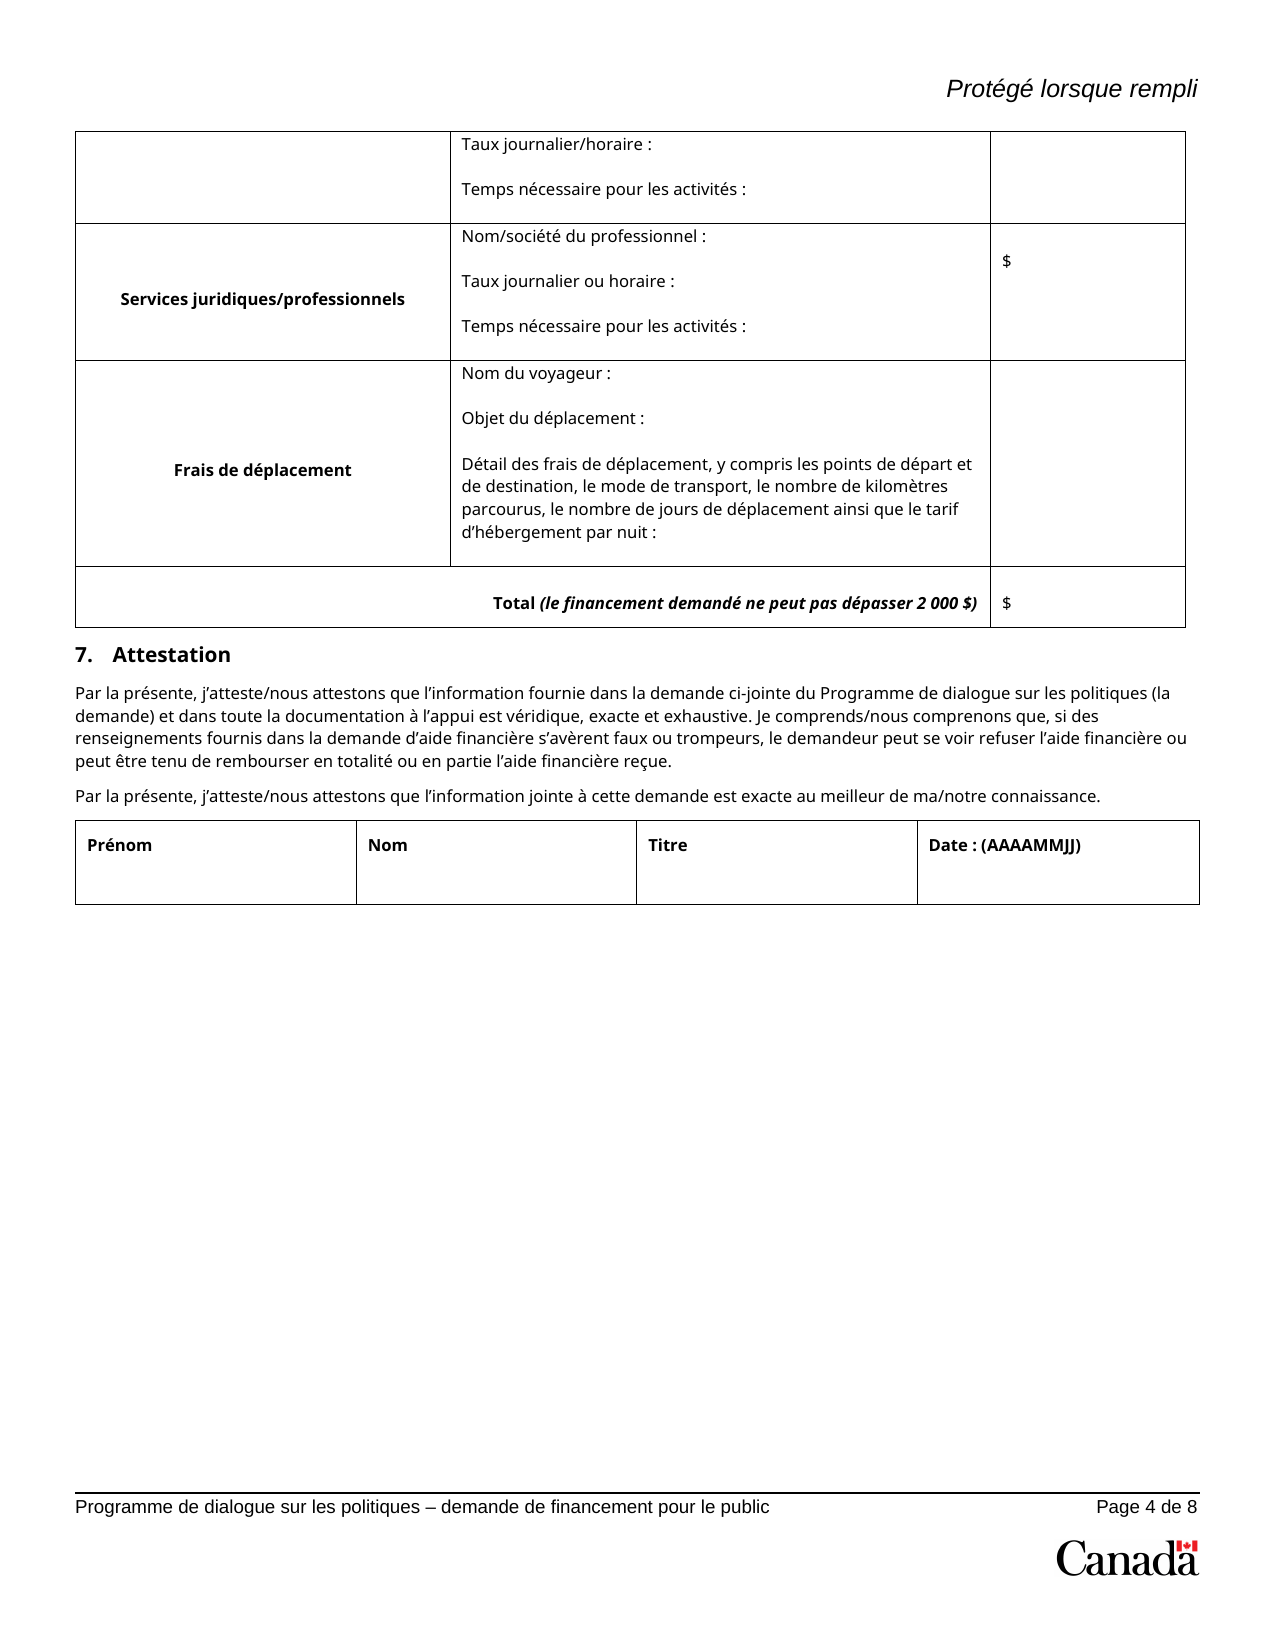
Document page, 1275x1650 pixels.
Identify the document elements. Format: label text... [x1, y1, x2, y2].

table_cell $ [991, 132, 1185, 223]
subtitle Attestation [75, 641, 1200, 669]
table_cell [76, 132, 450, 223]
table_cell [991, 361, 1185, 566]
table_header Prénom [76, 821, 356, 904]
table_header Date : (AAAAMMJJ) [918, 821, 1199, 904]
table_header Titre [637, 821, 917, 904]
table_cell Frais de déplacement [76, 361, 450, 566]
text Par la présente, j’atteste/nous attestons que l’information fournie dans la demande ci-jointe du Programme de dialogue sur les politiques (la demande) et dans toute la documentation à l’appui est véridique, exacte et exhaustive. Je comprends/nous comprenons que, si des renseignements fournis dans la demande d’aide financière s’avèrent faux ou trompeurs, le demandeur peut se voir refuser l’aide financière ou peut être tenu de rembourser en totalité ou en partie l’aide financière reçue. [75, 682, 1200, 772]
table_cell $ [991, 567, 1185, 627]
table_header Nom [357, 821, 636, 904]
table_cell Services juridiques/professionnels [76, 224, 450, 360]
table_cell $ [991, 224, 1185, 360]
table_cell Total (le financement demandé ne peut pas dépasser 2 000 $) [76, 567, 990, 627]
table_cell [451, 132, 990, 223]
table_cell Nom/société du professionnel : Taux journalier ou horaire : Temps nécessaire pour les activités : [451, 224, 990, 360]
text Par la présente, j’atteste/nous attestons que l’information jointe à cette demande est exacte au meilleur de ma/notre connaissance. [75, 785, 1200, 808]
table_cell Nom du voyageur : Objet du déplacement : Détail des frais de déplacement, y compris les points de départ et de destination, le mode de transport, le nombre de kilomètres parcourus, le nombre de jours de déplacement ainsi que le tarif d’hébergement par nuit : [451, 361, 990, 566]
picture [1054, 1539, 1200, 1577]
